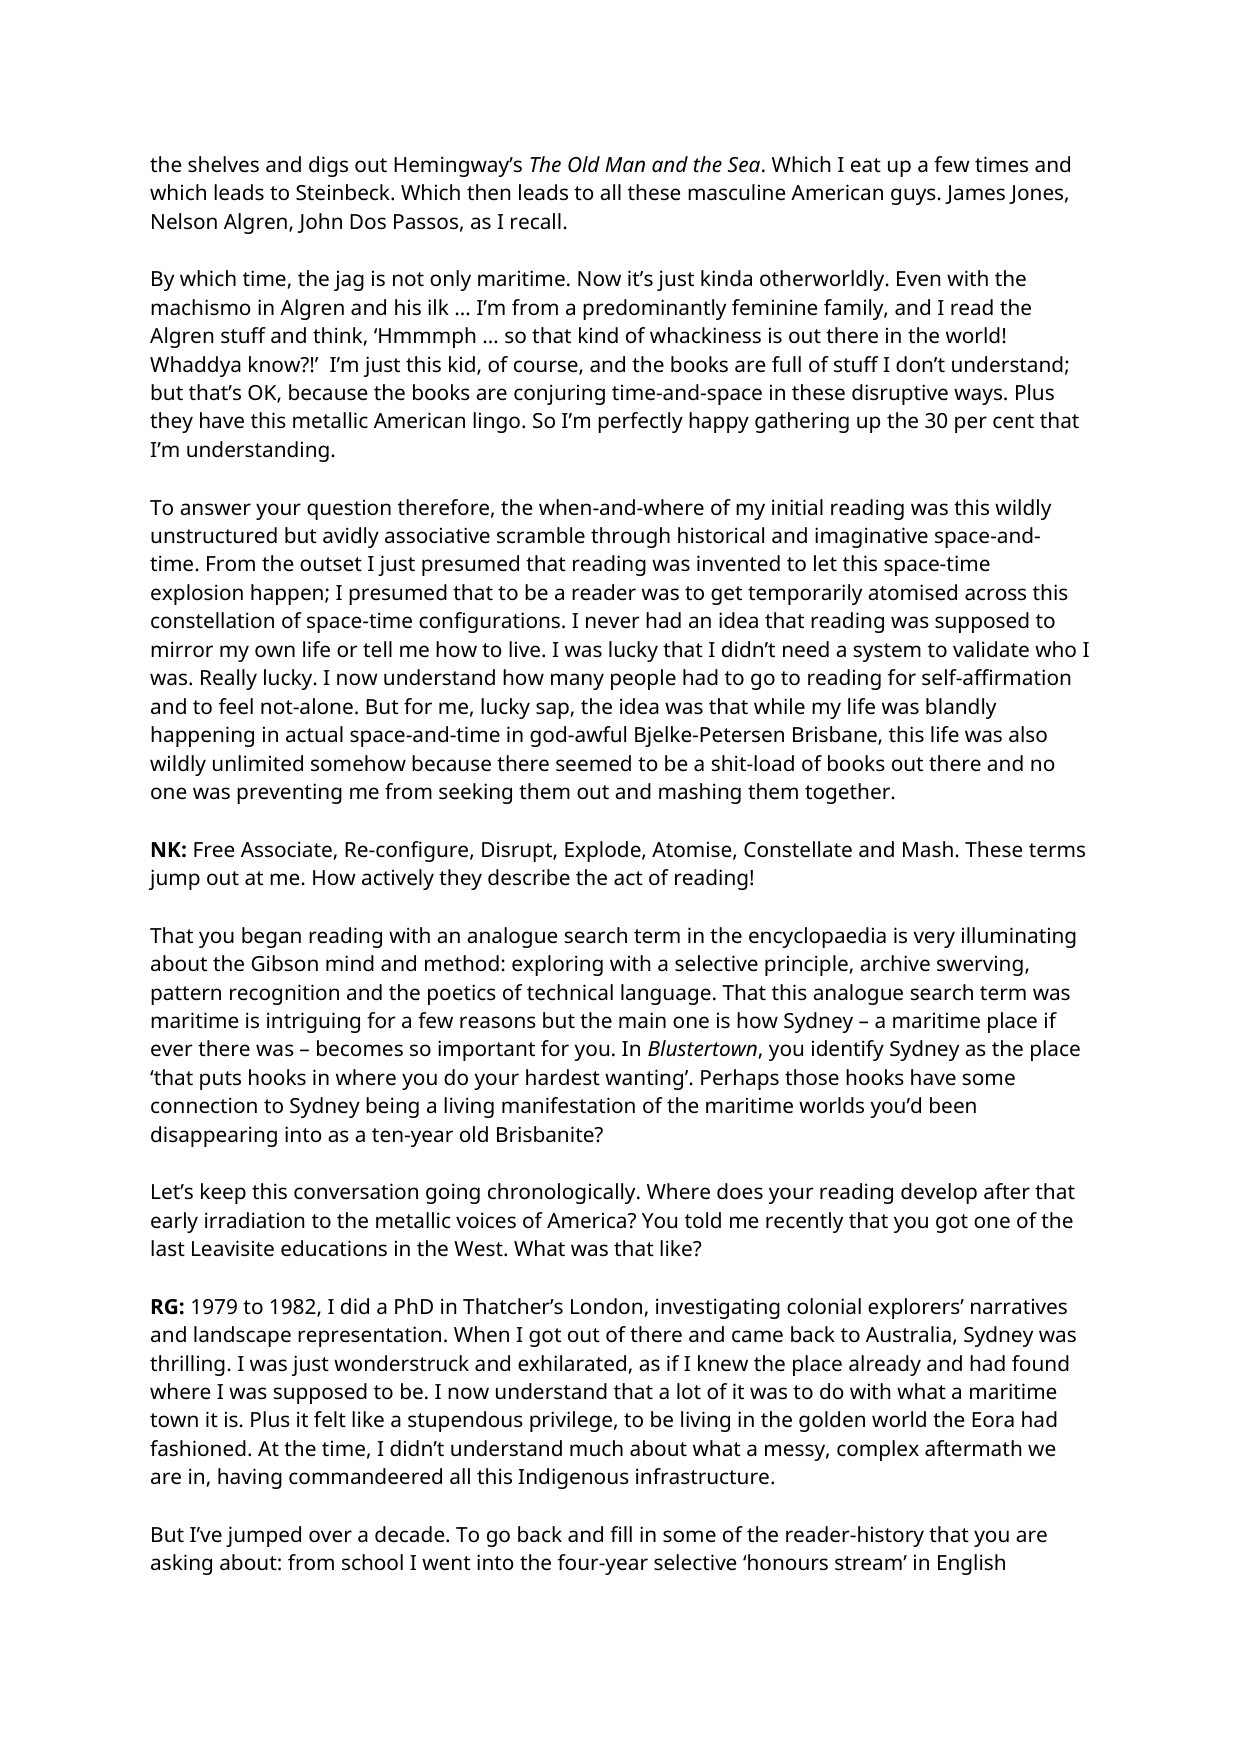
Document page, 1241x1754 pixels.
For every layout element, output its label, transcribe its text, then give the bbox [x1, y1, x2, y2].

text RG: 1979 to 1982, I did a PhD in Thatcher’s London, investigating colonial explorers’ narratives and landscape representation. When I got out of there and came back to Australia, Sydney was thrilling. I was just wonderstruck and exhilarated, as if I knew the place already and had found where I was supposed to be. I now understand that a lot of it was to do with what a maritime town it is. Plus it felt like a stupendous privilege, to be living in the golden world the Eora had fashioned. At the time, I didn’t understand much about what a messy, complex aftermath we are in, having commandeered all this Indigenous infrastructure. [150, 1292, 1090, 1491]
text NK: Free Associate, Re-configure, Disrupt, Explode, Atomise, Constellate and Mash. These terms jump out at me. How actively they describe the act of reading! [150, 835, 1090, 892]
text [150, 1520, 1090, 1577]
text That you began reading with an analogue search term in the encyclopaedia is very illuminating about the Gibson mind and method: exploring with a selective principle, archive swerving, pattern recognition and the poetics of technical language. That this analogue search term was maritime is intriguing for a few reasons but the main one is how Sydney – a maritime place if ever there was – becomes so important for you. In Blustertown, you identify Sydney as the place ‘that puts hooks in where you do your hardest wanting’. Perhaps those hooks have some connection to Sydney being a living manifestation of the maritime worlds you’d been disappearing into as a ten-year old Brisbanite? [150, 921, 1090, 1148]
text To answer your question therefore, the when-and-where of my initial reading was this wildly unstructured but avidly associative scramble through historical and imaginative space-and-time. From the outset I just presumed that reading was invented to let this space-time explosion happen; I presumed that to be a reader was to get temporarily atomised across this constellation of space-time configurations. I never had an idea that reading was supposed to mirror my own life or tell me how to live. I was lucky that I didn’t need a system to validate who I was. Really lucky. I now understand how many people had to go to reading for self-affirmation and to feel not-alone. But for me, lucky sap, the idea was that while my life was blandly happening in actual space-and-time in god-awful Bjelke-Petersen Brisbane, this life was also wildly unlimited somehow because there seemed to be a shit-load of books out there and no one was preventing me from seeking them out and mashing them together. [150, 493, 1090, 806]
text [150, 150, 1090, 235]
text By which time, the jag is not only maritime. Now it’s just kinda otherworldly. Even with the machismo in Algren and his ilk … I’m from a predominantly feminine family, and I read the Algren stuff and think, ‘Hmmmph … so that kind of whackiness is out there in the world! Whaddya know?!’ I’m just this kid, of course, and the books are full of stuff I don’t understand; but that’s OK, because the books are conjuring time-and-space in these disruptive ways. Plus they have this metallic American lingo. So I’m perfectly happy gathering up the 30 per cent that I’m understanding. [150, 264, 1090, 463]
text Let’s keep this conversation going chronologically. Where does your reading develop after that early irradiation to the metallic voices of America? You told me recently that you got one of the last Leavisite educations in the West. What was that like? [150, 1177, 1090, 1263]
